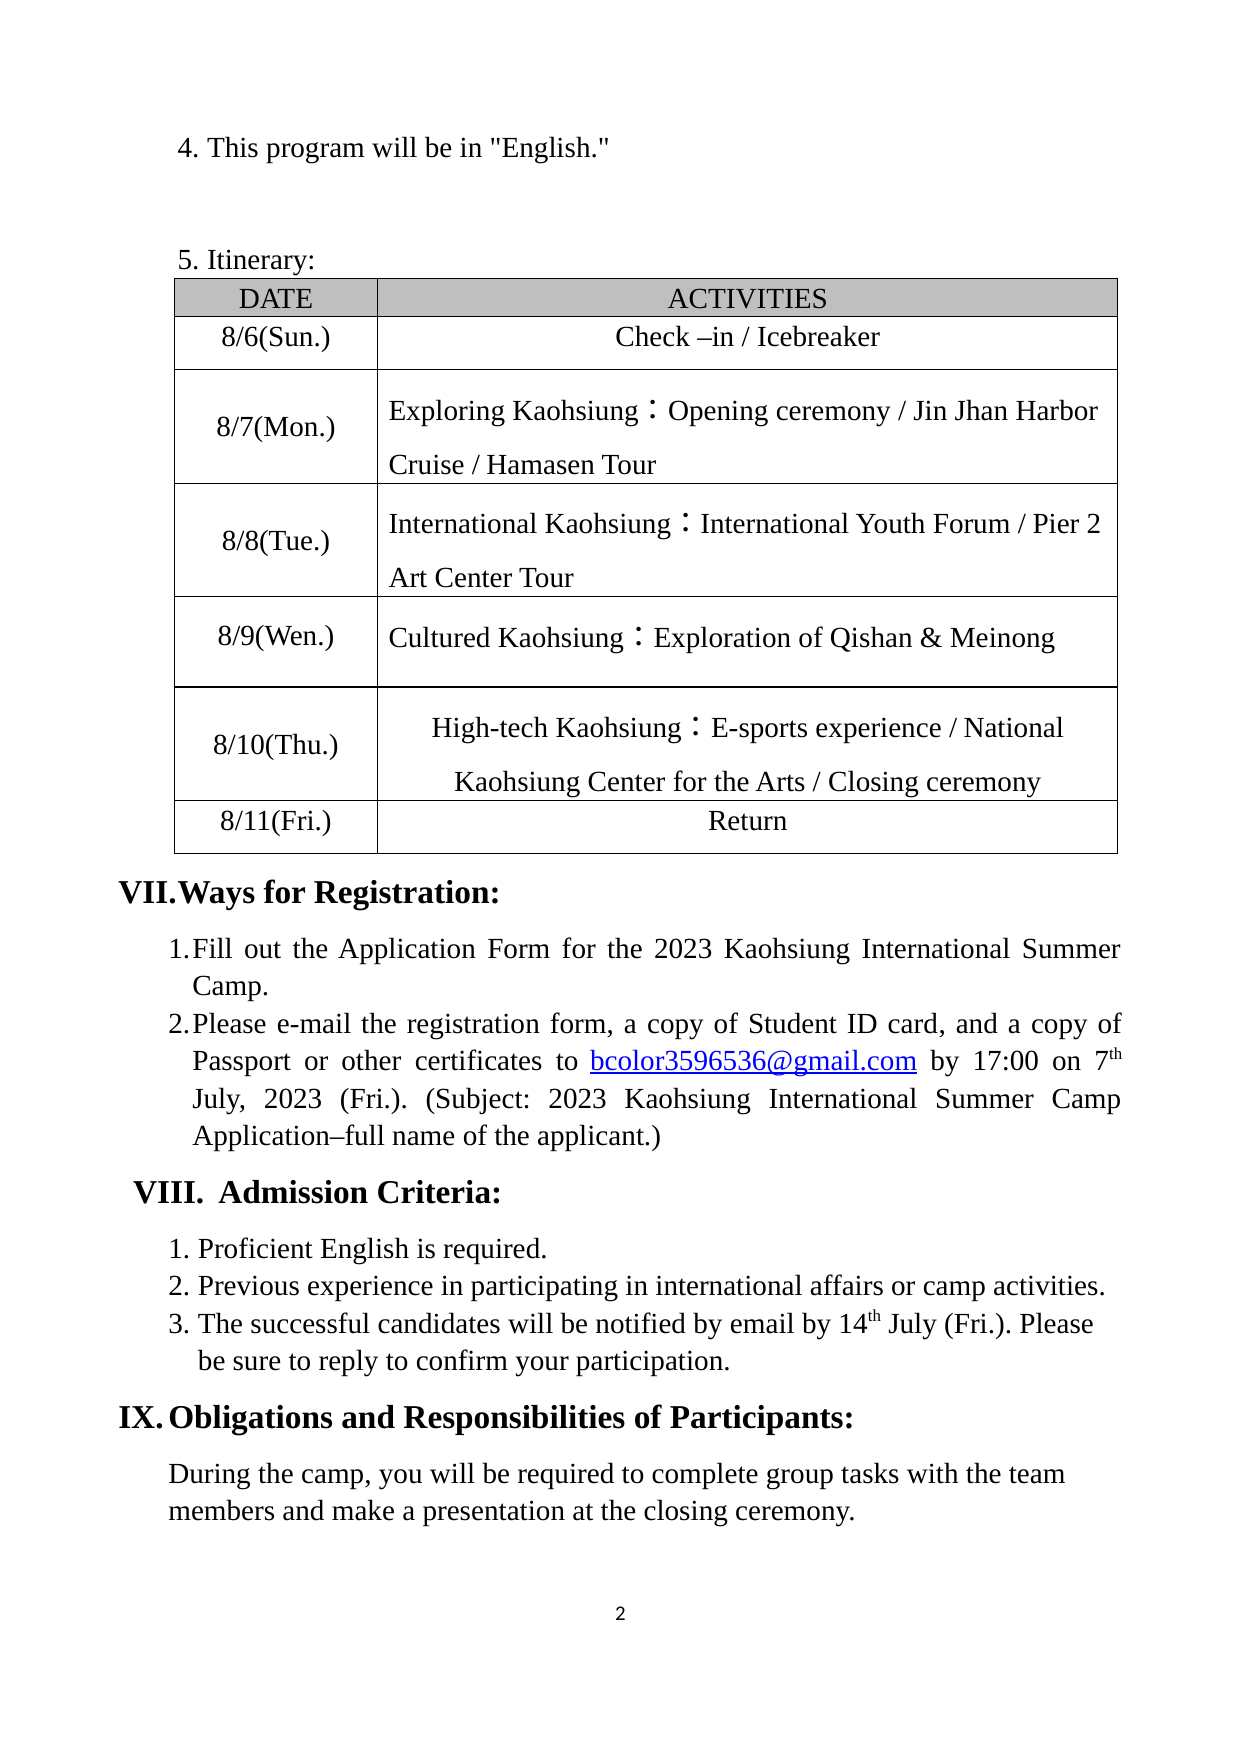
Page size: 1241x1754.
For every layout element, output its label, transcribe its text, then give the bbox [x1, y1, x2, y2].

table_cell 8/9(Wen.) [175, 597, 377, 686]
table_cell High-tech Kaohsiung：E-sports experience / National Kaohsiung Center for the Arts / Closing ceremony [378, 688, 1117, 800]
list Admission Criteria: [133, 1154, 1122, 1229]
list This program will be in "English." [177, 128, 1122, 165]
table_cell 8/11(Fri.) [175, 801, 377, 853]
table_cell 8/7(Mon.) [175, 370, 377, 483]
table_cell International Kaohsiung：International Youth Forum / Pier 2 Art Center Tour [378, 484, 1117, 596]
list Previous experience in participating in international affairs or camp activities. [168, 1266, 1122, 1304]
table_cell Cultured Kaohsiung：Exploration of Qishan & Meinong [378, 597, 1117, 686]
list Obligations and Responsibilities of Participants: [118, 1379, 1122, 1454]
table_cell 8/10(Thu.) [175, 688, 377, 800]
table_cell Check –in / Icebreaker [378, 317, 1117, 369]
table_header ACTIVITIES [378, 279, 1117, 316]
list During the camp, you will be required to complete group tasks with the team members and make a presentation at the closing ceremony. [168, 1454, 1122, 1529]
list Proficient English is required. [168, 1229, 1122, 1266]
table_cell 8/6(Sun.) [175, 317, 377, 369]
list The successful candidates will be notified by email by 14th July (Fri.). Please be sure to reply to confirm your participation. [168, 1304, 1122, 1379]
table_cell 8/8(Tue.) [175, 484, 377, 596]
list Please e-mail the registration form, a copy of Student ID card, and a copy of Passport or other certificates to bcolor3596536@gmail.com by 17:00 on 7th July, 2023 (Fri.). (Subject: 2023 Kaohsiung International Summer Camp Application–full name of the applicant.) [168, 1004, 1122, 1154]
list Ways for Registration: [118, 854, 1122, 929]
table_cell Return [378, 801, 1117, 853]
list Itinerary: [177, 240, 1122, 278]
list Fill out the Application Form for the 2023 Kaohsiung International Summer Camp. [168, 929, 1122, 1004]
table_cell Exploring Kaohsiung：Opening ceremony / Jin Jhan Harbor Cruise / Hamasen Tour [378, 370, 1117, 483]
table_header DATE [175, 279, 377, 316]
